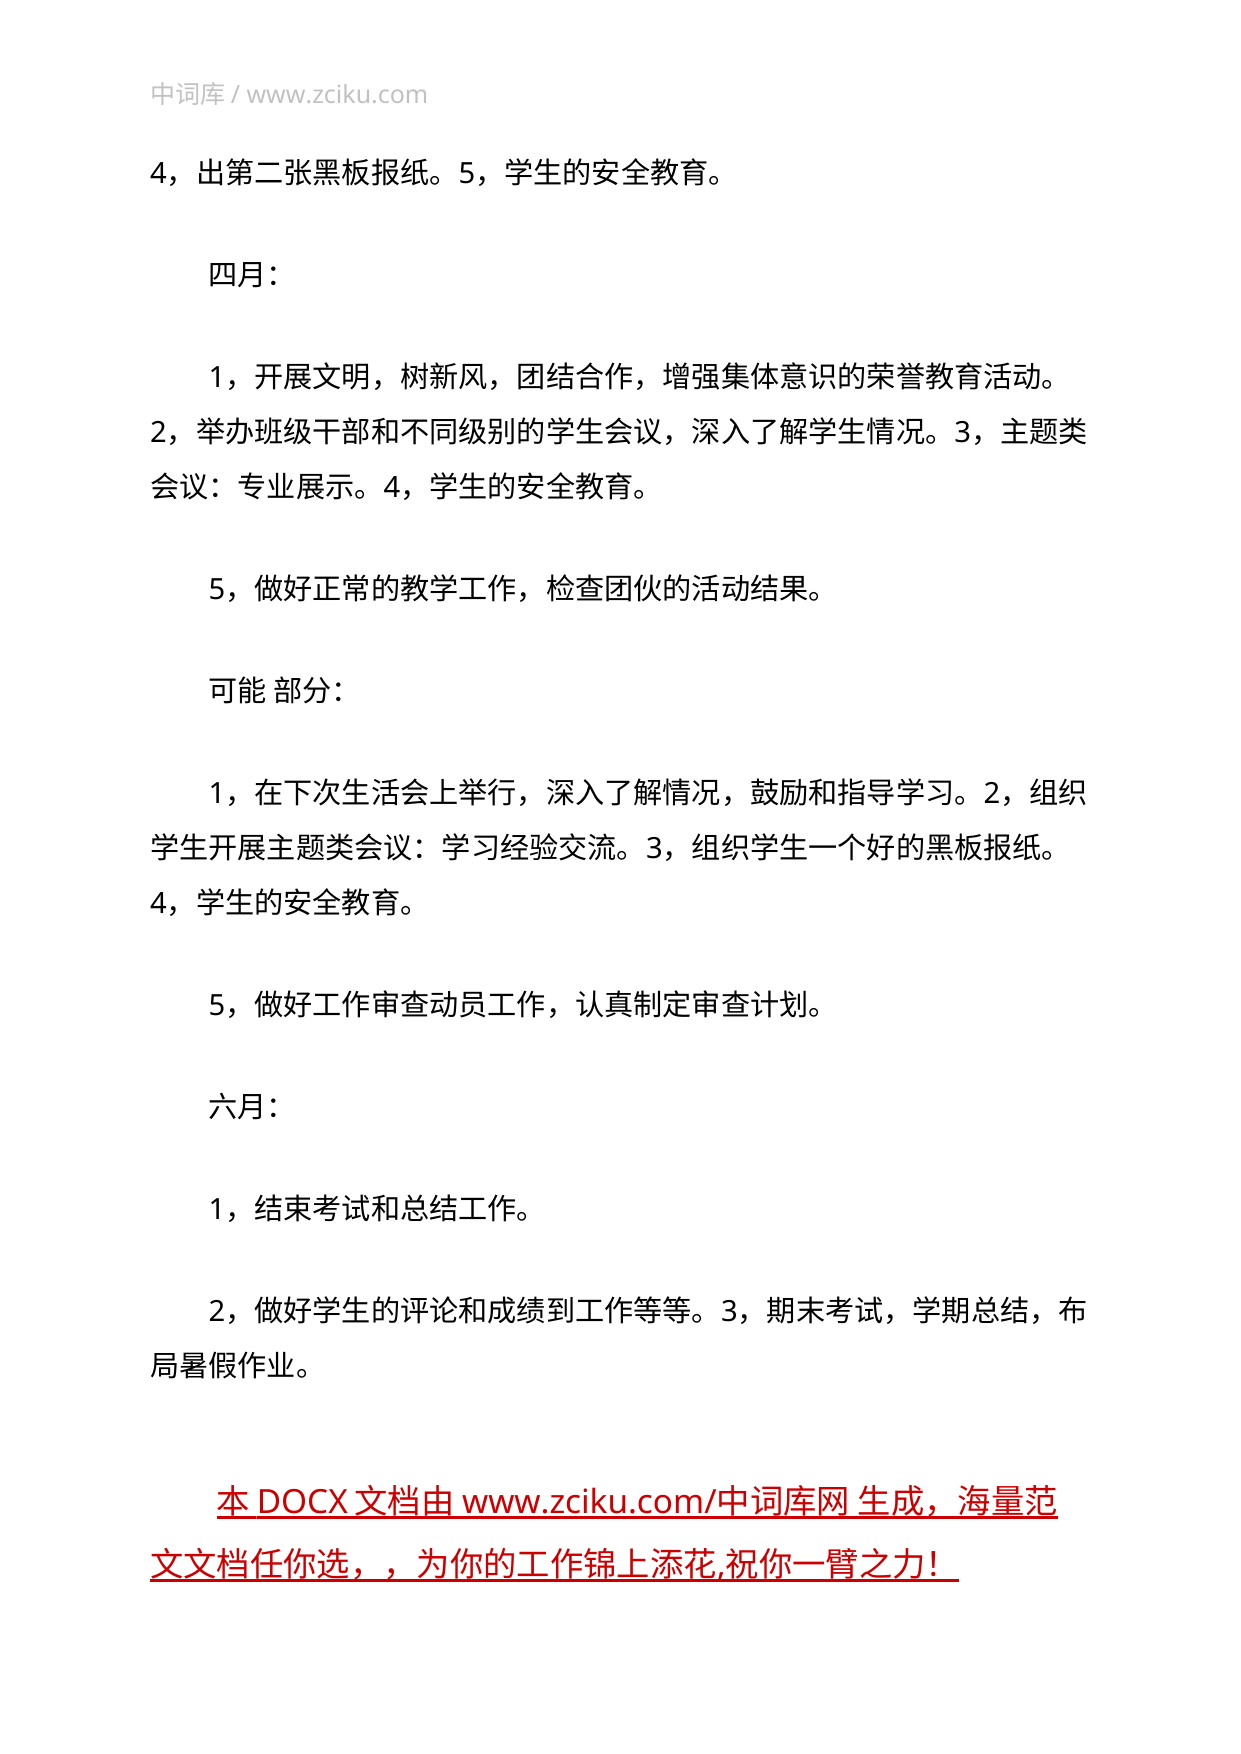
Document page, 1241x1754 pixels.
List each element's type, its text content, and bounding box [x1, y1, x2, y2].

text 六月： [150, 1083, 1090, 1126]
text 四月： [150, 252, 1090, 294]
text 1，开展文明，树新风，团结合作，增强集体意识的荣誉教育活动。2，举办班级干部和不同级别的学生会议，深入了解学生情况。3，主题类会议：专业展示。4，学生的安全教育。 [150, 354, 1090, 506]
text 5，做好正常的教学工作，检查团伙的活动结果。 [150, 566, 1090, 608]
text 可能 部分： [150, 668, 1090, 710]
text 1，结束考试和总结工作。 [150, 1185, 1090, 1228]
text 本DOCX文档由 www.zciku.com/中词库网 生成，海量范文文档任你选，，为你的工作锦上添花,祝你一臂之力！ [150, 1475, 1090, 1586]
text 2，做好学生的评论和成绩到工作等等。3，期末考试，学期总结，布局暑假作业。 [150, 1287, 1090, 1384]
text 5，做好工作审查动员工作，认真制定审查计划。 [150, 981, 1090, 1024]
text 1，在下次生活会上举行，深入了解情况，鼓励和指导学习。2，组织学生开展主题类会议：学习经验交流。3，组织学生一个好的黑板报纸。4，学生的安全教育。 [150, 769, 1090, 922]
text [150, 150, 1090, 192]
